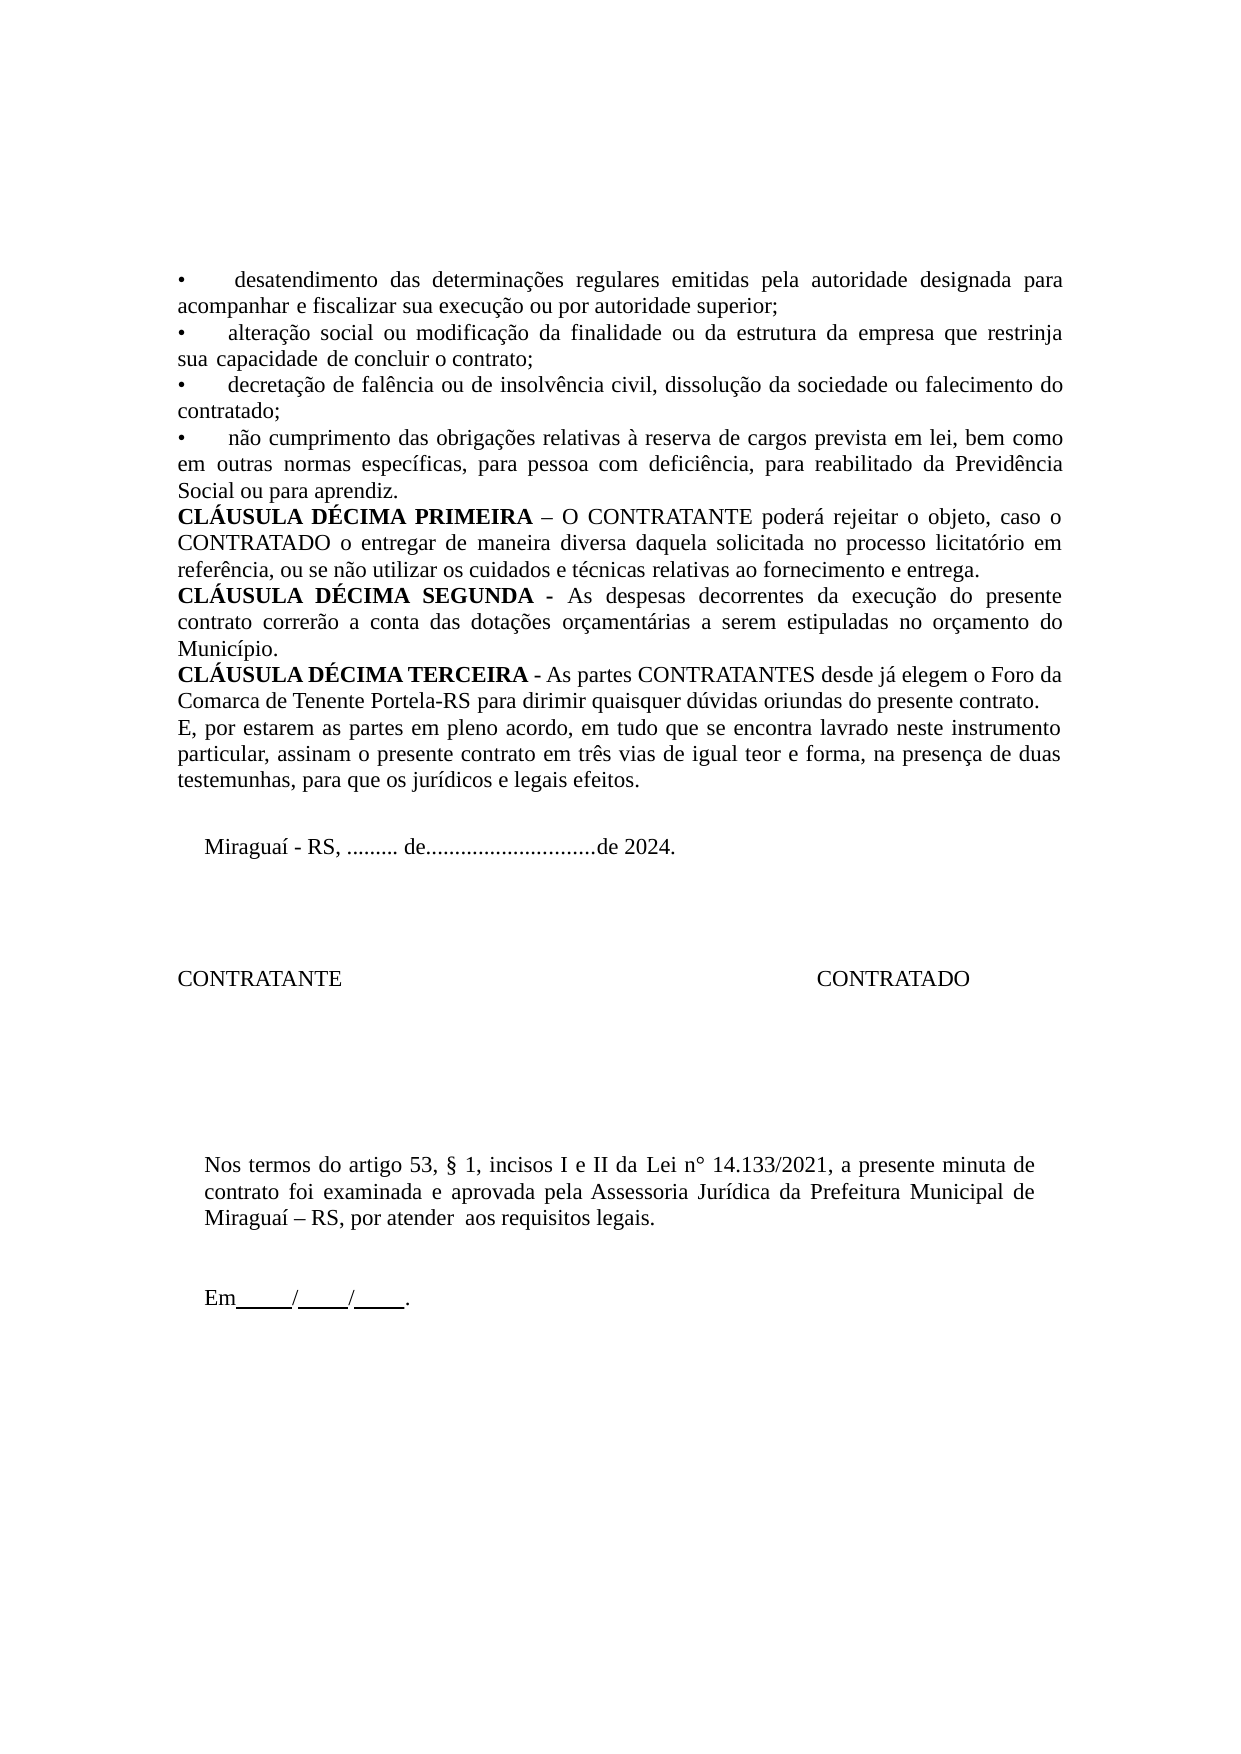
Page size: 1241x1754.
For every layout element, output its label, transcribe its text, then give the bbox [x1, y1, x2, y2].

text Nos termos do artigo 53, § 1, incisos I e II da Lei n° 14.133/2021, a presente minuta de contrato foi examinada e aprovada pela Assessoria Jurídica da Prefeitura Municipal de Miraguaí – RS, por atender aos requisitos legais. [204, 1151, 1036, 1230]
list decretação de falência ou de insolvência civil, dissolução da sociedade ou falecimento do contratado; [177, 371, 1063, 424]
list desatendimento das determinações regulares emitidas pela autoridade designada para acompanhar e fiscalizar sua execução ou por autoridade superior; [177, 266, 1063, 318]
list alteração social ou modificação da finalidade ou da estrutura da empresa que restrinja sua capacidade de concluir o contrato; [177, 318, 1063, 371]
text CLÁUSULA DÉCIMA PRIMEIRA – O CONTRATANTE poderá rejeitar o objeto, caso o CONTRATADO o entregar de maneira diversa daquela solicitada no processo licitatório em referência, ou se não utilizar os cuidados e técnicas relativas ao fornecimento e entrega. [177, 503, 1063, 582]
text Em / / . [204, 1284, 1063, 1311]
text Miraguaí - RS, ......... de de 2024. [204, 833, 1063, 859]
list não cumprimento das obrigações relativas à reserva de cargos prevista em lei, bem como em outras normas específicas, para pessoa com deficiência, para reabilitado da Previdência Social ou para aprendiz. [177, 424, 1063, 503]
text CLÁUSULA DÉCIMA SEGUNDA - As despesas decorrentes da execução do presente contrato correrão a conta das dotações orçamentárias a serem estipuladas no orçamento do Município. [177, 582, 1063, 661]
text E, por estarem as partes em pleno acordo, em tudo que se encontra lavrado neste instrumento particular, assinam o presente contrato em três vias de igual teor e forma, na presença de duas testemunhas, para que os jurídicos e legais efeitos. [177, 714, 1063, 793]
text CLÁUSULA DÉCIMA TERCEIRA - As partes CONTRATANTES desde já elegem o Foro da Comarca de Tenente Portela-RS para dirimir quaisquer dúvidas oriundas do presente contrato. [177, 661, 1063, 714]
text CONTRATANTE CONTRATADO [177, 965, 1063, 991]
